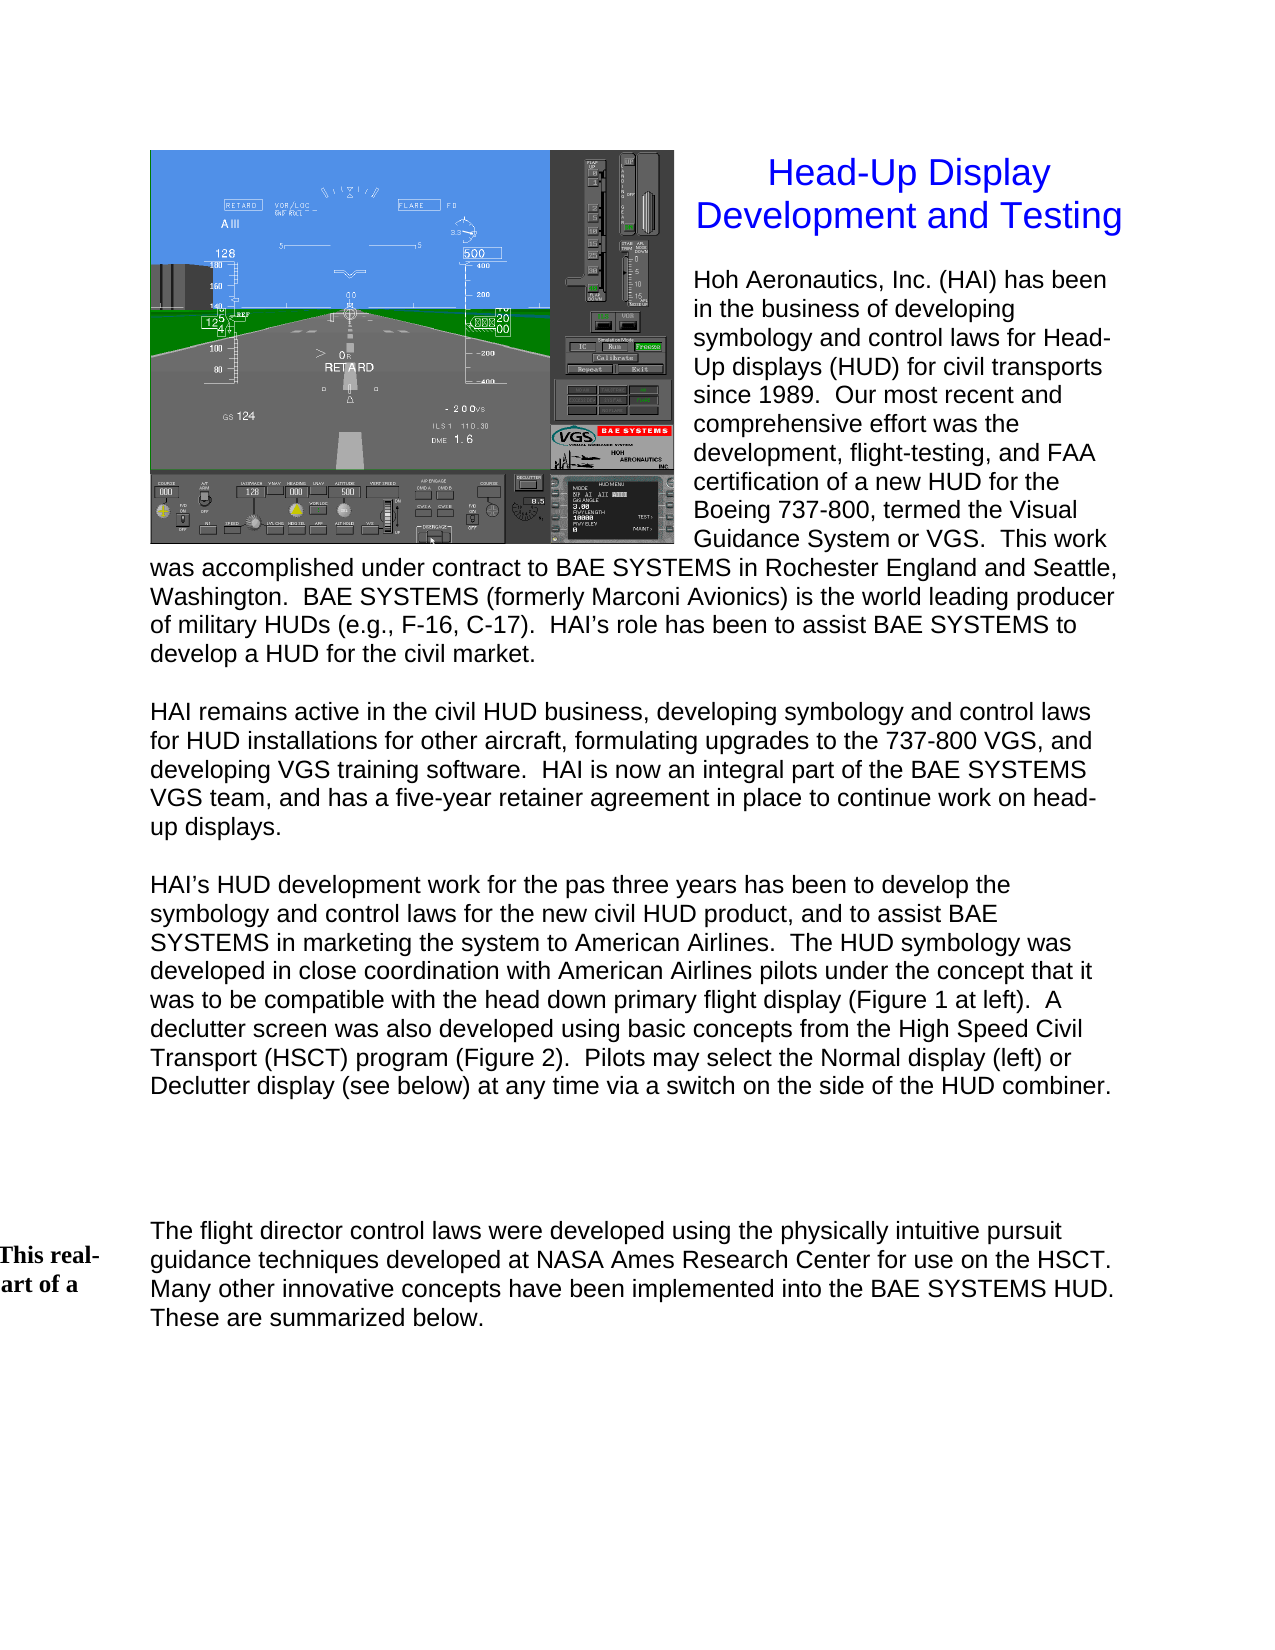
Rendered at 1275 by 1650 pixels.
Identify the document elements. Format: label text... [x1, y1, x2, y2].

text Hoh Aeronautics, Inc. (HAI) has been in the business of developing symbology and control laws for Head-Up displays (HUD) for civil transports since 1989. Our most recent and comprehensive effort was the development, flight-testing, and FAA certification of a new HUD for the Boeing 737-800, termed the Visual Guidance System or VGS. This work was accomplished under contract to BAE SYSTEMS in Rochester England and Seattle, Washington. BAE SYSTEMS (formerly Marconi Avionics) is the world leading producer of military HUDs (e.g., F-16, C-17). HAI’s role has been to assist BAE SYSTEMS to develop a HUD for the civil market. [150, 265, 1125, 668]
text The flight director control laws were developed using the physically intuitive pursuit guidance techniques developed at NASA Ames Research Center for use on the HSCT. Many other innovative concepts have been implemented into the BAE SYSTEMS HUD. These are summarized below. [150, 1216, 1125, 1331]
text HAI remains active in the civil HUD business, developing symbology and control laws for HUD installations for other aircraft, formulating upgrades to the 737-800 VGS, and developing VGS training software. HAI is now an integral part of the BAE SYSTEMS VGS team, and has a five-year retainer agreement in place to continue work on head-up displays. [150, 697, 1125, 841]
text Head-Up Display Development and Testing [675, 150, 1125, 236]
text HAI’s HUD development work for the pas three years has been to develop the symbology and control laws for the new civil HUD product, and to assist BAE SYSTEMS in marketing the system to American Airlines. The HUD symbology was developed in close coordination with American Airlines pilots under the concept that it was to be compatible with the head down primary flight display (Figure 1 at left). A declutter screen was also developed using basic concepts from the High Speed Civil Transport (HSCT) program (Figure 2). Pilots may select the Normal display (left) or Declutter display (see below) at any time via a switch on the side of the HUD combiner. [150, 870, 1125, 1100]
picture [150, 150, 675, 544]
